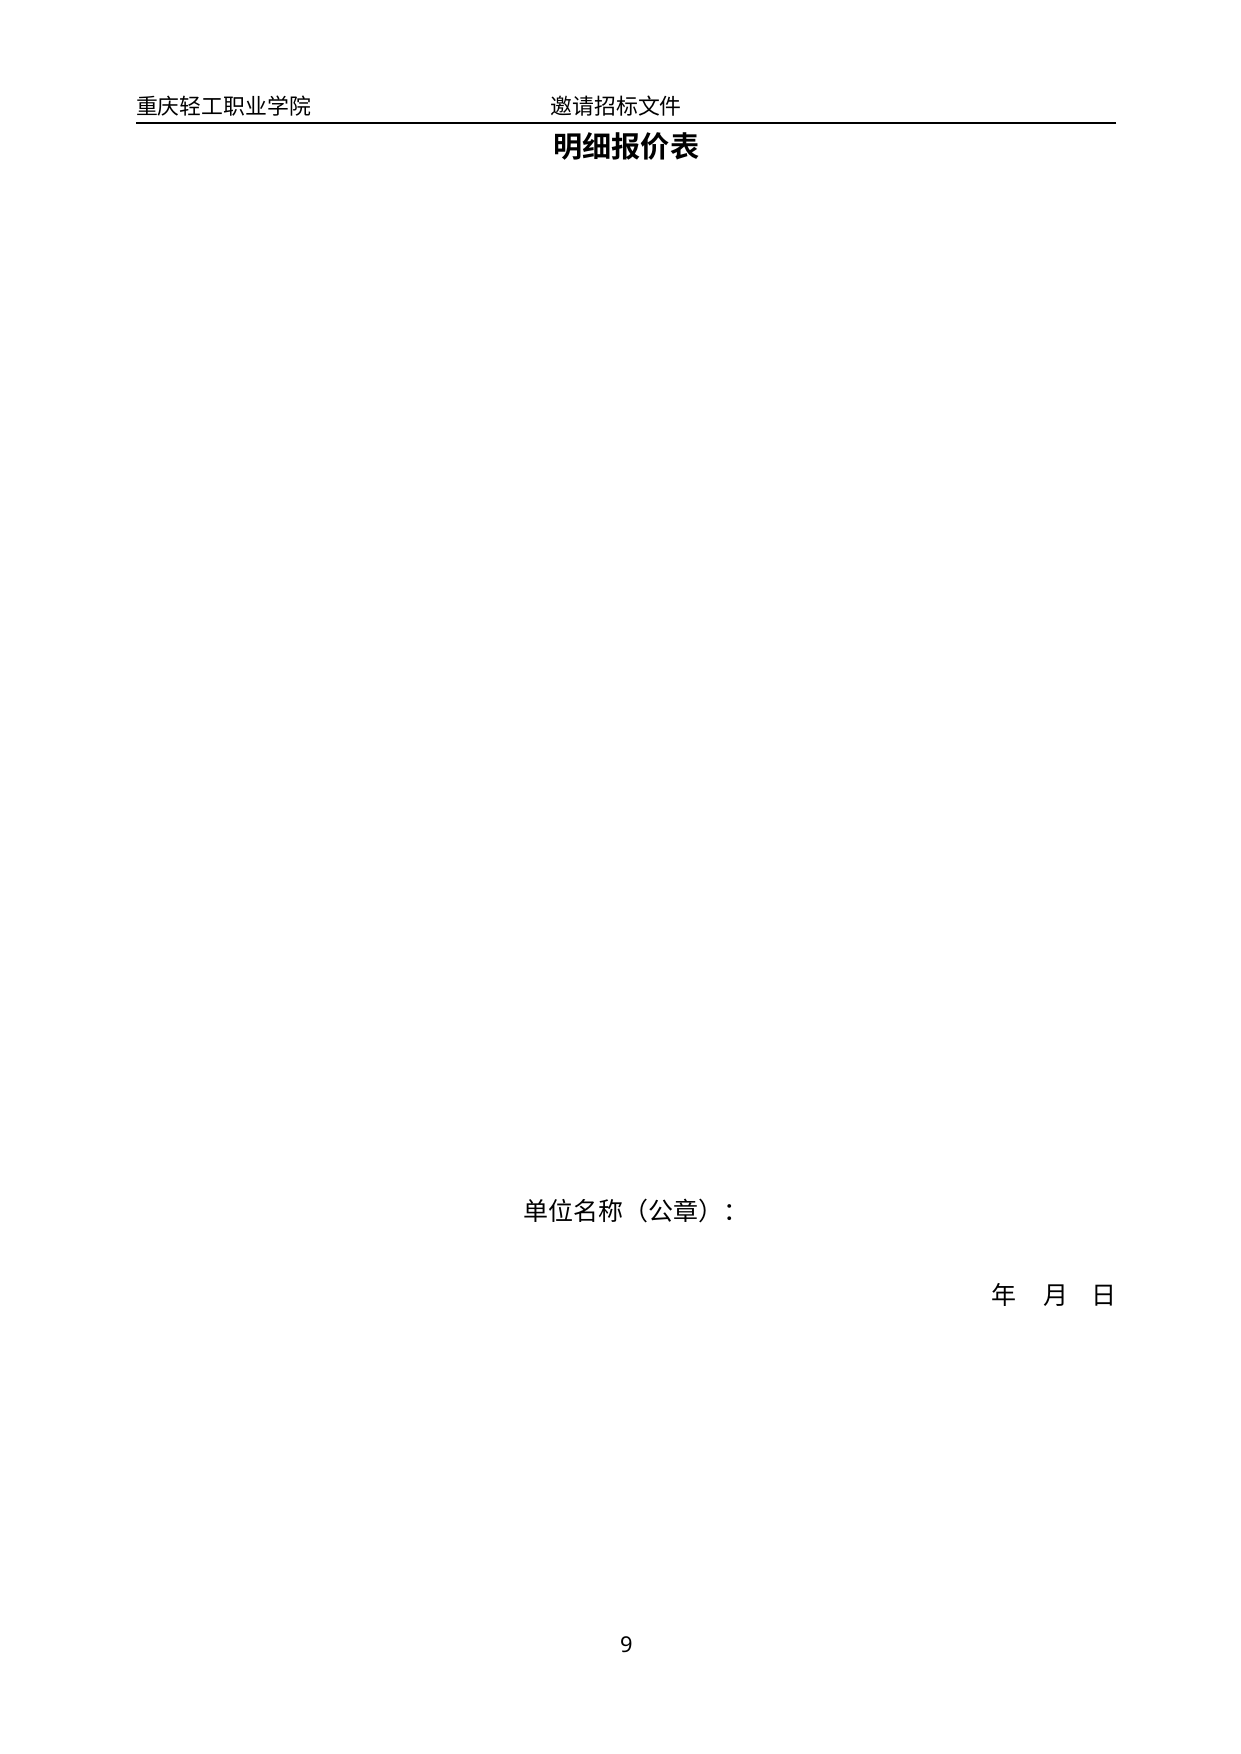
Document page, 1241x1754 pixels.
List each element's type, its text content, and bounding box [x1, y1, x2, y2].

text 明细报价表 [136, 124, 1116, 166]
text 单位名称（公章）： [136, 1187, 1116, 1229]
text 年 月 日 [136, 1271, 1116, 1312]
